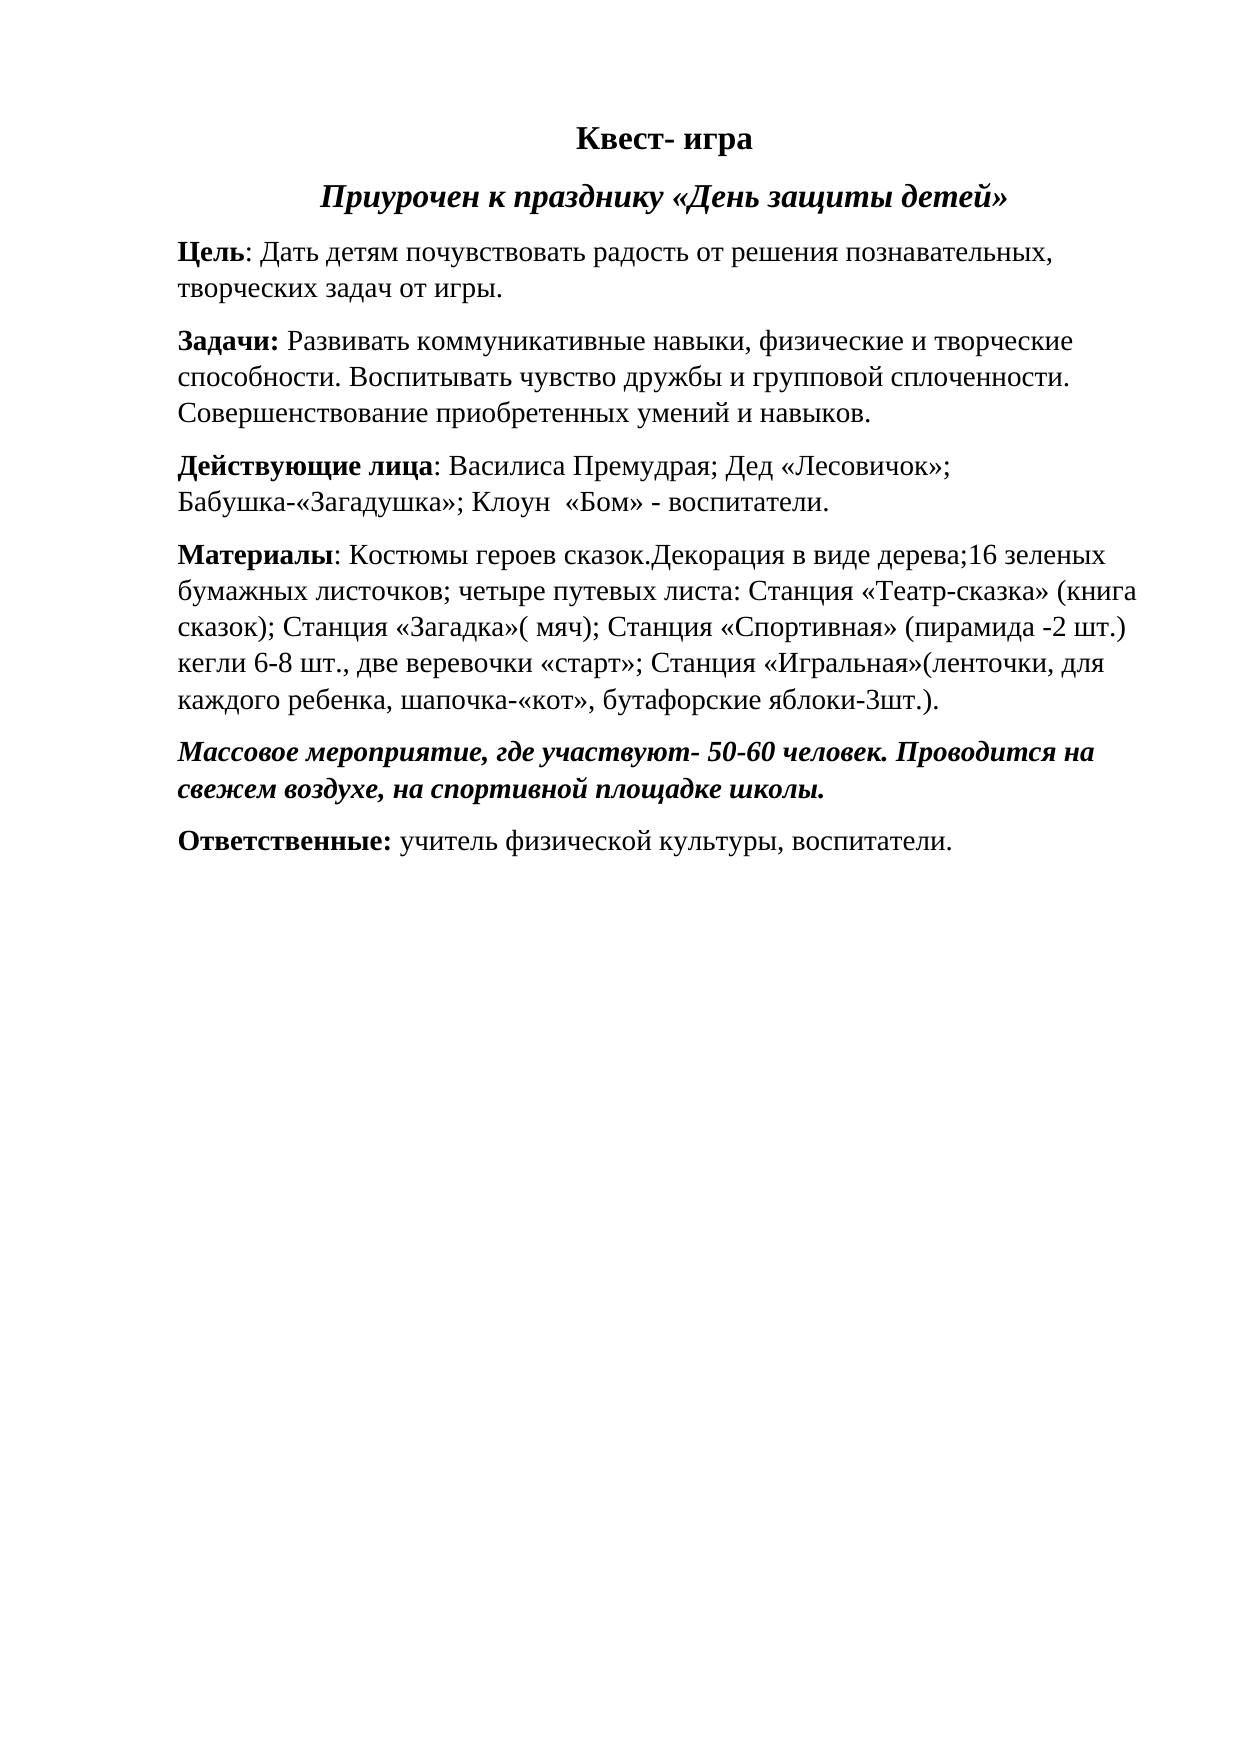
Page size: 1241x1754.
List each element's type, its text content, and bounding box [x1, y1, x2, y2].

text Ответственные: учитель физической культуры, воспитатели. [177, 823, 1152, 857]
text Действующие лица: Василиса Премудрая; Дед «Лесовичок»; Бабушка-«Загадушка»; Клоун «Бом» - воспитатели. [177, 448, 1152, 518]
text Материалы: Костюмы героев сказок.Декорация в виде дерева;16 зеленых бумажных листочков; четыре путевых листа: Станция «Театр-сказка» (книга сказок); Станция «Загадка»( мяч); Станция «Спортивная» (пирамида -2 шт.) кегли 6-8 шт., две веревочки «старт»; Станция «Игральная»(ленточки, для каждого ребенка, шапочка-«кот», бутафорские яблоки-3шт.). [177, 537, 1152, 715]
text Квест- игра [177, 118, 1152, 156]
text Массовое мероприятие, где участвуют- 50-60 человек. Проводится на свежем воздухе, на спортивной площадке школы. [177, 734, 1152, 804]
text Цель: Дать детям почувствовать радость от решения познавательных, творческих задач от игры. [177, 234, 1152, 304]
text Приурочен к празднику «День защиты детей» [177, 176, 1152, 214]
text Задачи: Развивать коммуникативные навыки, физические и творческие способности. Воспитывать чувство дружбы и групповой сплоченности. Совершенствование приобретенных умений и навыков. [177, 323, 1152, 429]
